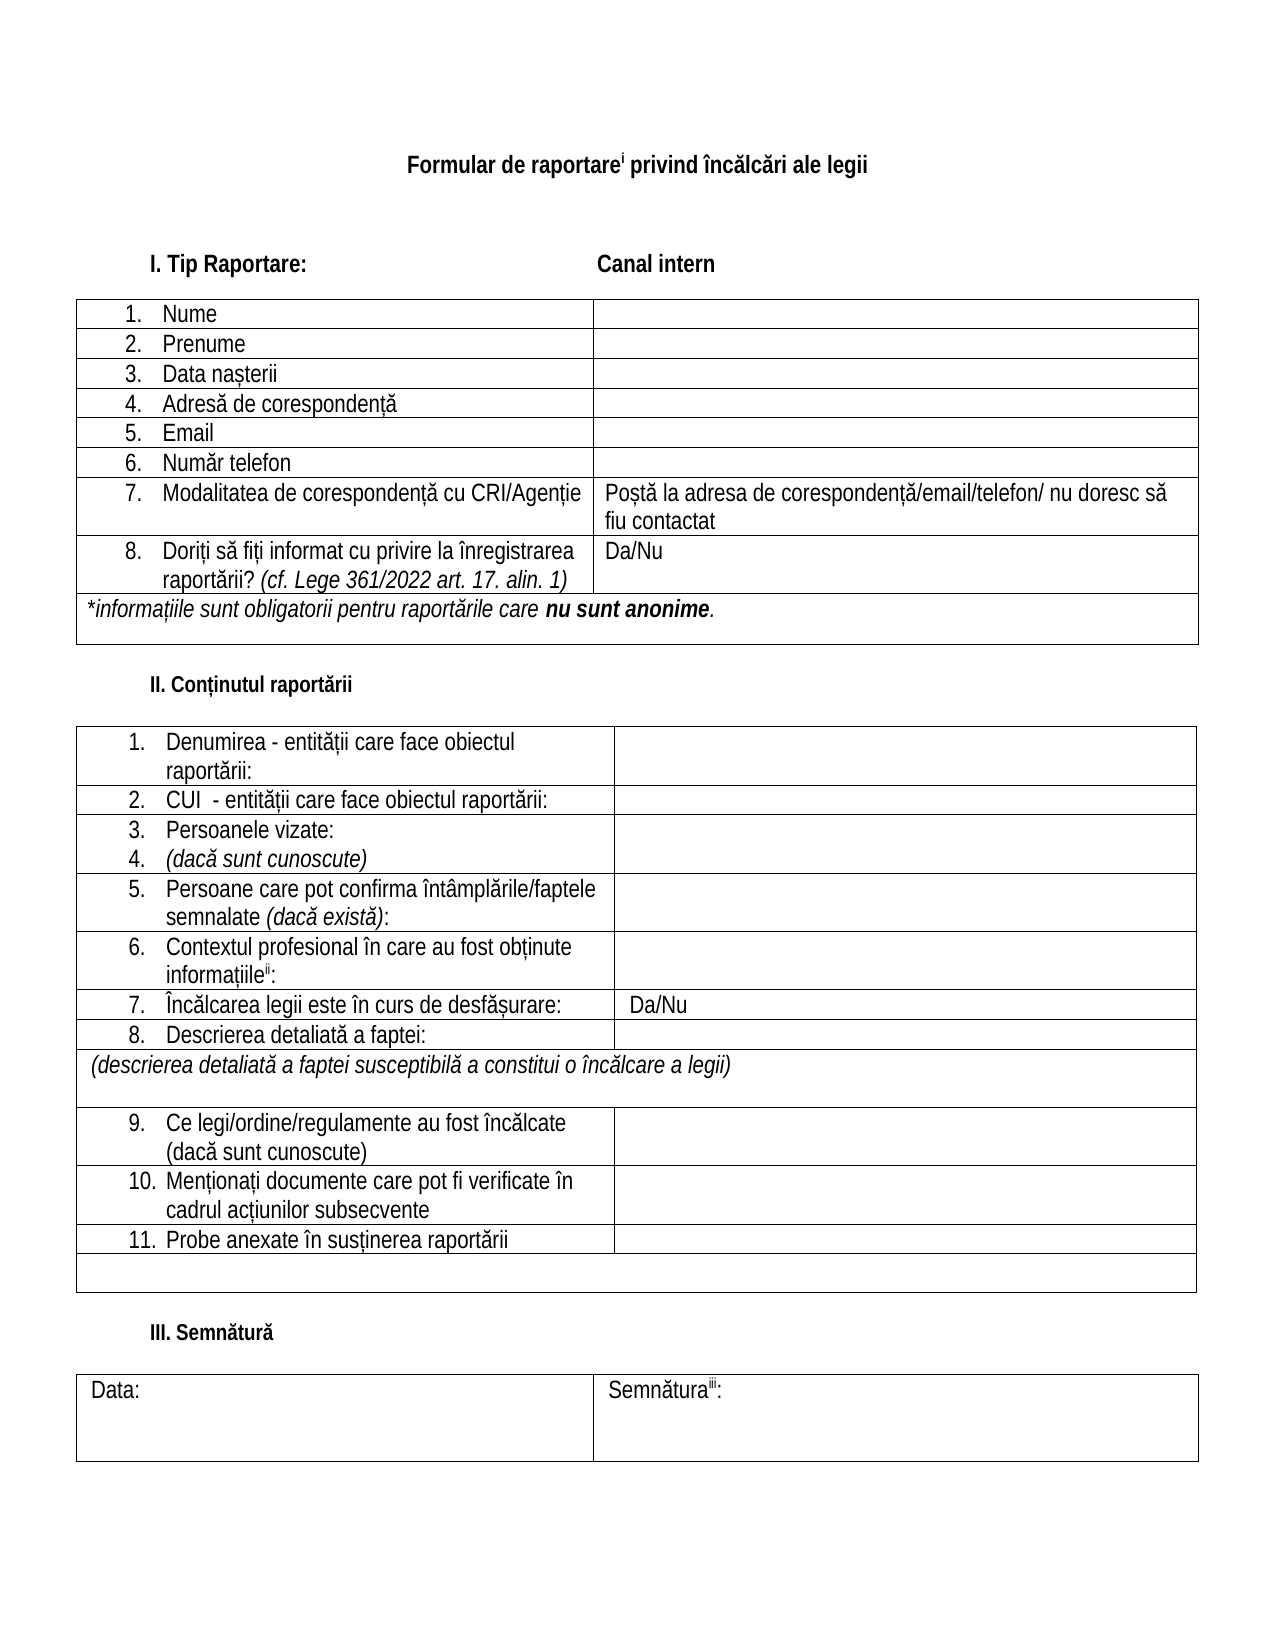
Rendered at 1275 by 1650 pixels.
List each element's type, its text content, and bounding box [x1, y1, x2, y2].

table_cell Da/Nu [615, 990, 1196, 1019]
table_cell [594, 418, 1198, 447]
table_cell Persoanele vizate: (dacă sunt cunoscute) [77, 815, 614, 872]
table_header Data: [77, 1375, 593, 1461]
table_cell Prenume [77, 329, 593, 358]
table_cell [594, 329, 1198, 358]
table_cell Persoane care pot confirma întâmplările/faptele semnalate (dacă există): [77, 874, 614, 931]
table_cell [615, 786, 1196, 814]
table_cell CUI - entității care face obiectul raportării: [77, 786, 614, 814]
table_cell Probe anexate în susținerea raportării [77, 1225, 614, 1253]
table_cell [615, 1166, 1196, 1223]
table_cell Poștă la adresa de corespondență/email/telefon/ nu doresc să fiu contactat [594, 478, 1198, 535]
table_header Nume [77, 300, 593, 328]
table_cell [615, 815, 1196, 872]
table_cell [594, 359, 1198, 387]
table_cell [615, 1108, 1196, 1165]
table_cell [615, 932, 1196, 989]
table_header Semnătura: [594, 1375, 1198, 1461]
table_cell Adresă de corespondență [77, 389, 593, 417]
table_cell Descrierea detaliată a faptei: [77, 1020, 614, 1048]
table_cell Modalitatea de corespondență cu CRI/Agenție [77, 478, 593, 535]
table_cell [615, 1225, 1196, 1253]
text III. Semnătură [150, 1319, 1125, 1346]
table_cell [594, 389, 1198, 417]
table_cell Email [77, 418, 593, 447]
table_cell [615, 874, 1196, 931]
table_cell (descrierea detaliată a faptei susceptibilă a constitui o încălcare a legii) [77, 1050, 1196, 1107]
table_cell [615, 1020, 1196, 1048]
table_cell Încălcarea legii este în curs de desfășurare: [77, 990, 614, 1019]
table_cell Da/Nu [594, 536, 1198, 593]
table_cell Ce legi/ordine/regulamente au fost încălcate (dacă sunt cunoscute) [77, 1108, 614, 1165]
table_header [594, 300, 1198, 328]
table_cell Data nașterii [77, 359, 593, 387]
text II. Conținutul raportării [150, 671, 1125, 697]
table_cell [77, 1254, 1196, 1292]
table_header Denumirea - entității care face obiectul raportării: [77, 727, 614, 784]
text Formular de raportare privind încălcări ale legii [150, 150, 1125, 179]
table_cell [594, 448, 1198, 477]
table_cell Contextul profesional în care au fost obținute informațiile: [77, 932, 614, 989]
table_cell Număr telefon [77, 448, 593, 477]
table_cell *informațiile sunt obligatorii pentru raportările care nu sunt anonime. [77, 594, 1198, 644]
text I. Tip Raportare: Canal intern [150, 249, 1125, 278]
table_header [615, 727, 1196, 784]
table_cell Doriți să fiți informat cu privire la înregistrarea raportării? (cf. Lege 361/2022 art. 17. alin. 1) [77, 536, 593, 593]
table_cell Menționați documente care pot fi verificate în cadrul acțiunilor subsecvente [77, 1166, 614, 1223]
